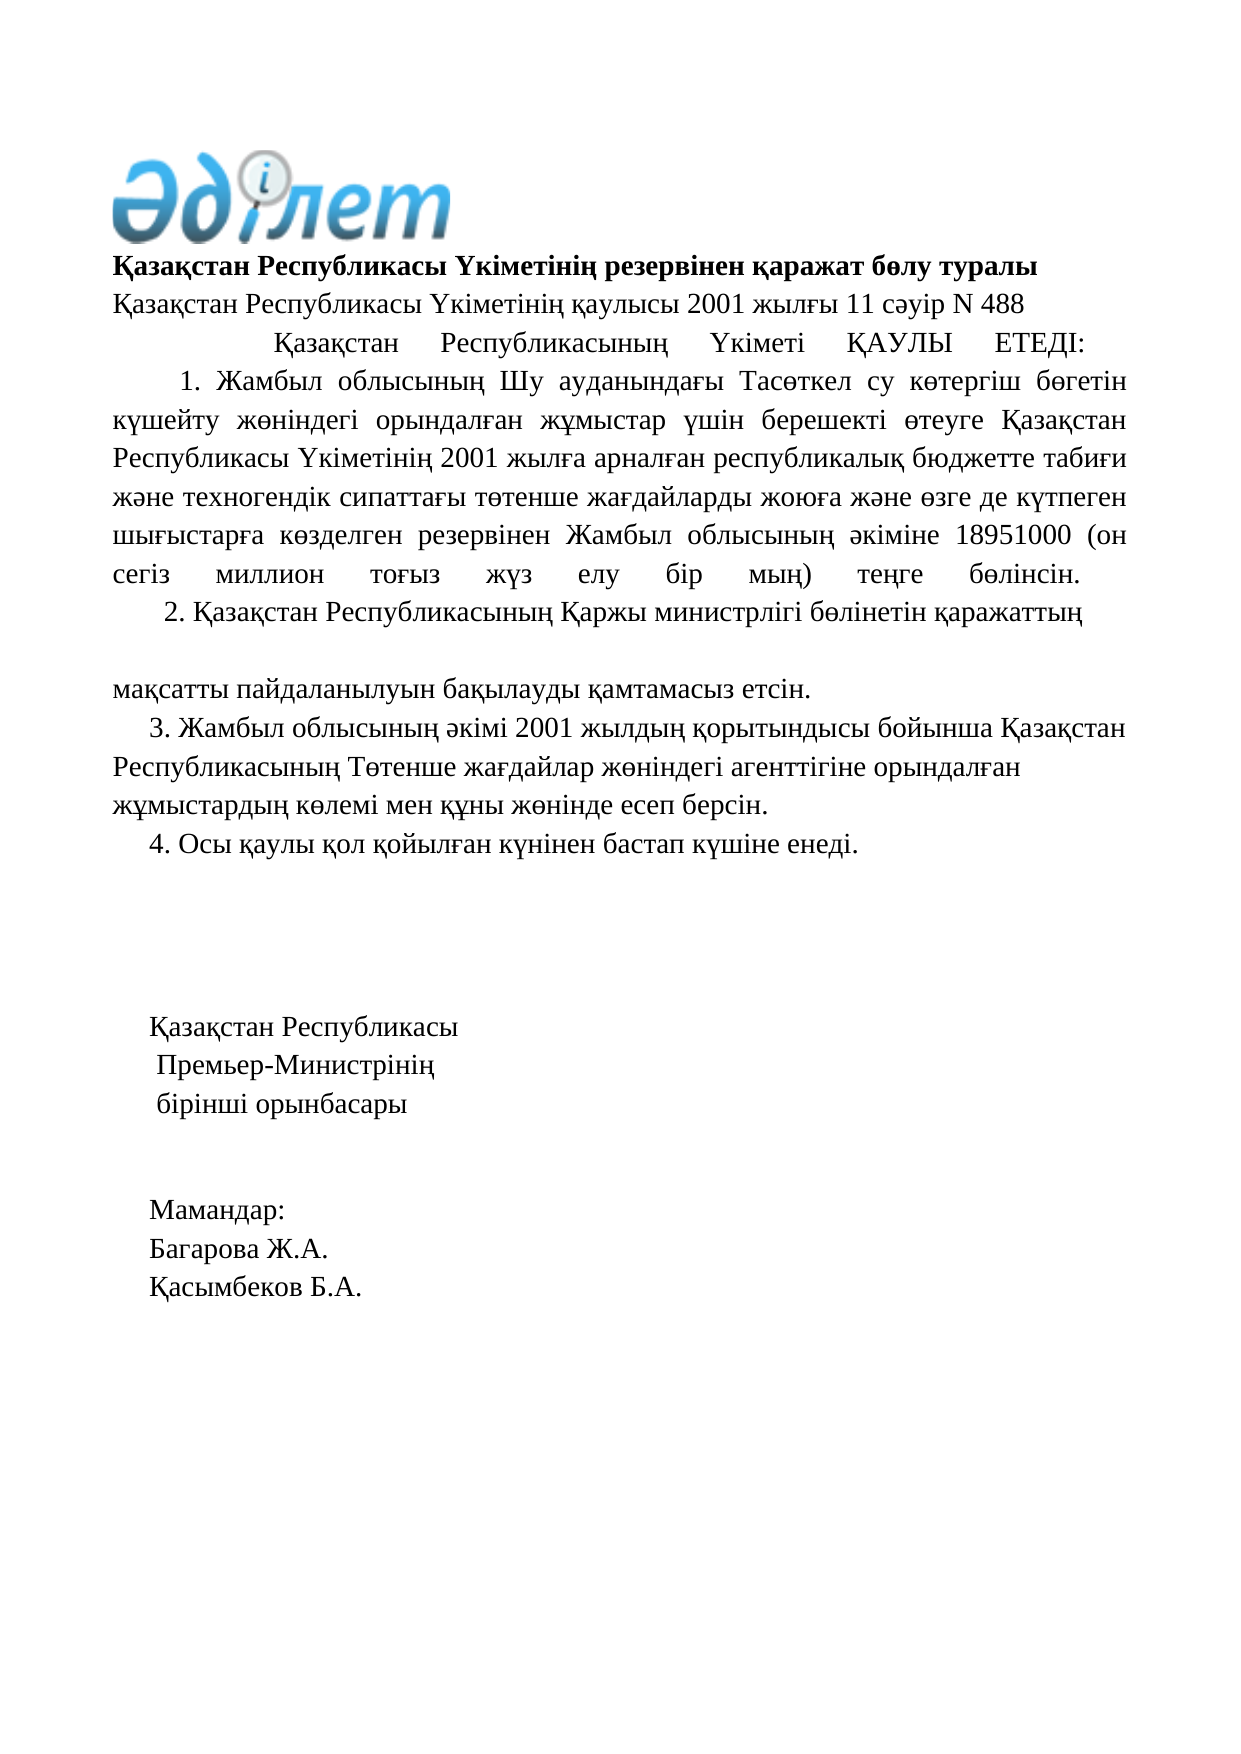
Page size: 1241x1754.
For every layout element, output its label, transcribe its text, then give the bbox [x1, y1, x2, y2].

text жұмыстардың көлемі мен құны жөнінде есеп берсін. [112, 787, 1128, 821]
text Республикасының Төтенше жағдайлар жөніндегі агенттігіне орындалған [112, 749, 1128, 782]
text Қасымбеков Б.А. [112, 1269, 1128, 1303]
text мақсатты пайдаланылуын бақылауды қамтамасыз етсін. [112, 672, 1128, 705]
text Қазақстан Республикасы Үкіметінің қаулысы 2001 жылғы 11 сәуір N 488 [112, 286, 1128, 320]
text Премьер-Министрінің [112, 1047, 1128, 1081]
text Қазақстан Республикасы [112, 1009, 1128, 1042]
text 3. Жамбыл облысының әкімі 2001 жылдың қорытындысы бойынша Қазақстан [112, 710, 1128, 744]
text Багарова Ж.А. [112, 1231, 1128, 1264]
text бірінші орынбасары [112, 1086, 1128, 1119]
text Қазақстан Республикасының Үкіметі ҚАУЛЫ ЕТЕДІ: 1. Жамбыл облысының Шу ауданындағы Тасөткел су көтергіш бөгетін күшейту жөніндегі орындалған жұмыстар үшін берешекті өтеуге Қазақстан Республикасы Үкіметінің 2001 жылға арналған республикалық бюджетте табиғи және техногендік сипаттағы төтенше жағдайларды жоюға және өзге де күтпеген шығыстарға көзделген резервінен Жамбыл облысының әкіміне 18951000 (он сегіз миллион тоғыз жүз елу бір мың) теңге бөлінсін. 2. Қазақстан Республикасының Қаржы министрлігі бөлінетін қаражаттың [112, 325, 1128, 628]
text 4. Осы қаулы қол қойылған күнінен бастап күшіне енеді. [112, 826, 1128, 859]
text Мамандар: [112, 1192, 1128, 1226]
text Қазақстан Республикасы Үкіметінің резервінен қаражат бөлу туралы [112, 248, 1128, 281]
picture [112, 150, 451, 244]
